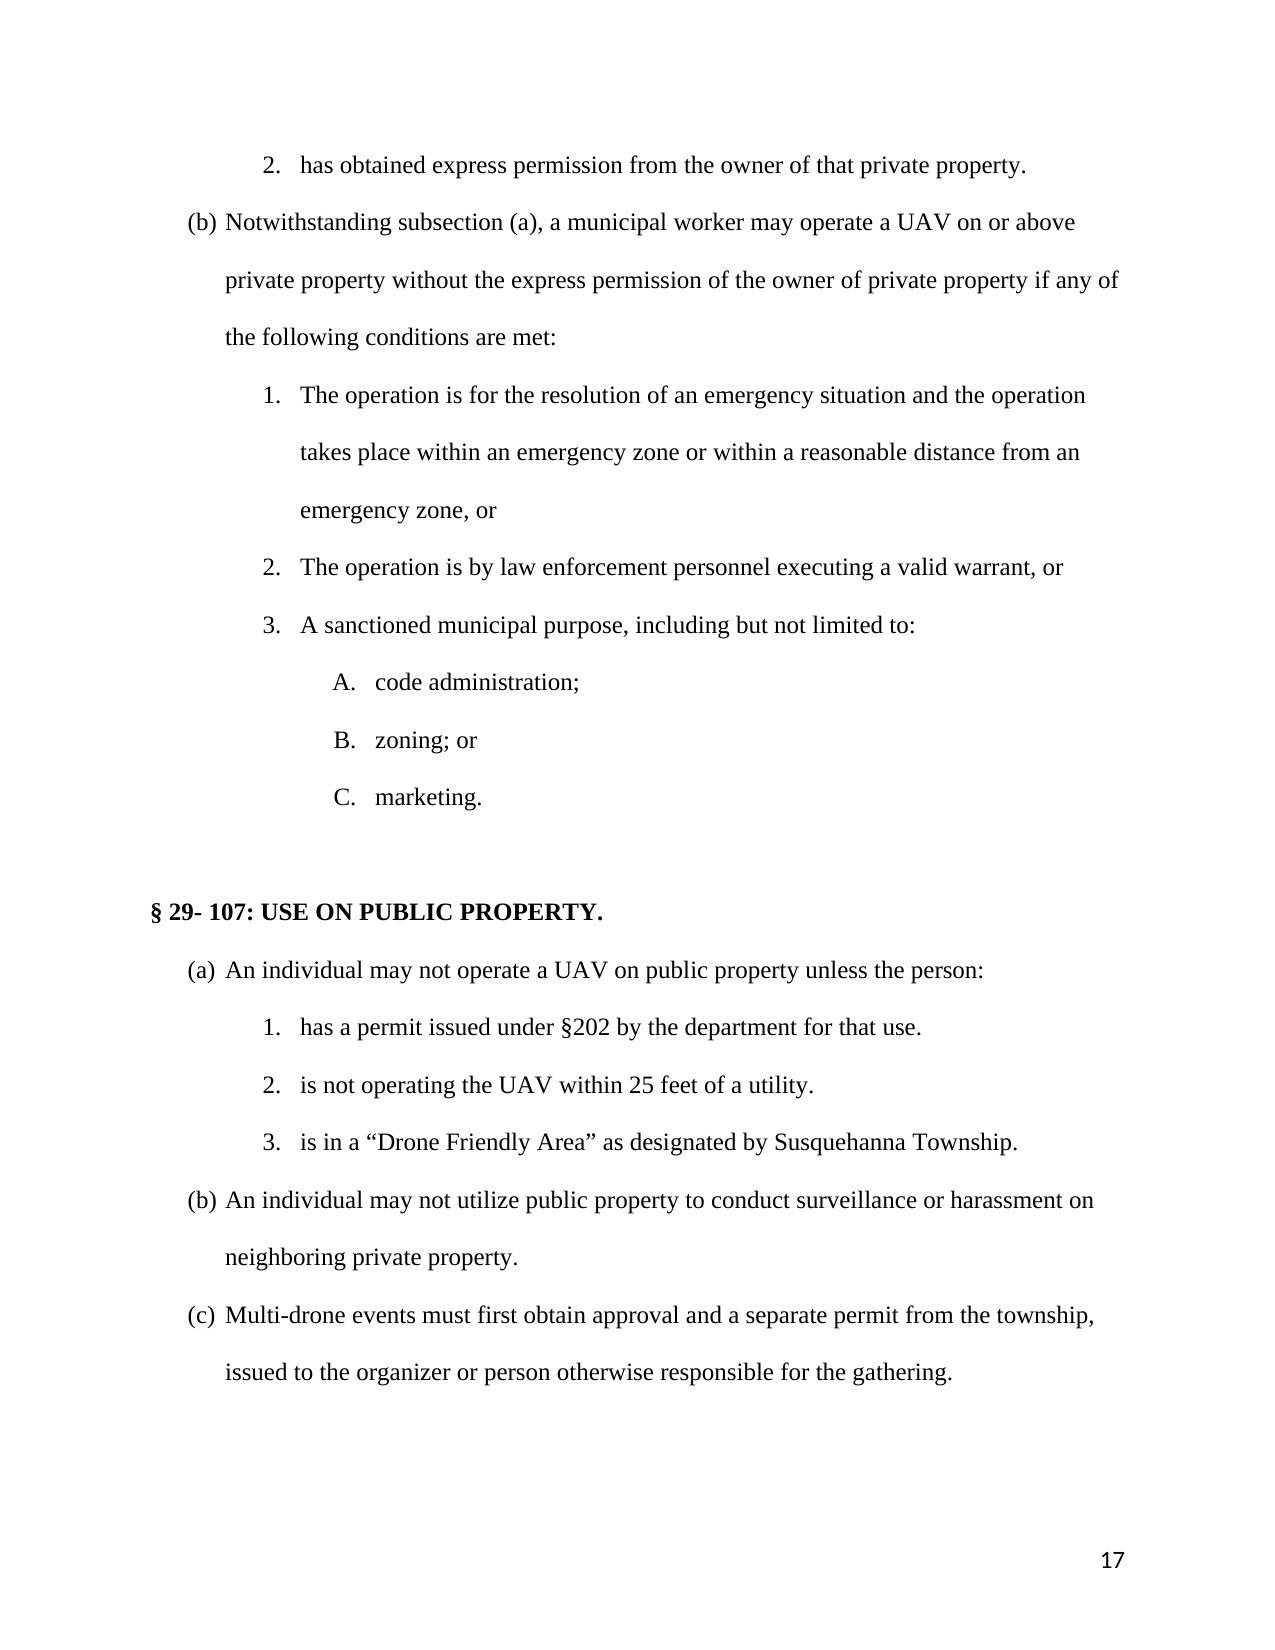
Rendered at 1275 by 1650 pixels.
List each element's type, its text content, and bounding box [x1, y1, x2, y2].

list is in a “Drone Friendly Area” as designated by Susquehanna Township. [262, 1127, 1125, 1156]
list marketing. [356, 782, 1125, 811]
list An individual may not utilize public property to conduct surveillance or harassment on neighboring private property. [187, 1185, 1125, 1271]
list code administration; [356, 667, 1125, 696]
list zoning; or [356, 725, 1125, 754]
list Notwithstanding subsection (a), a municipal worker may operate a UAV on or above private property without the express permission of the owner of private property if any of the following conditions are met: [187, 207, 1125, 351]
list The operation is by law enforcement personnel executing a valid warrant, or [262, 552, 1125, 581]
list Multi-drone events must first obtain approval and a separate permit from the township, issued to the organizer or person otherwise responsible for the gathering. [187, 1300, 1125, 1386]
list has a permit issued under §202 by the department for that use. [262, 1012, 1125, 1041]
list An individual may not operate a UAV on public property unless the person: [187, 955, 1125, 984]
list is not operating the UAV within 25 feet of a utility. [262, 1070, 1125, 1099]
text § 29- 107: USE ON PUBLIC PROPERTY. [150, 897, 1125, 926]
list The operation is for the resolution of an emergency situation and the operation takes place within an emergency zone or within a reasonable distance from an emergency zone, or [262, 380, 1125, 524]
list A sanctioned municipal purpose, including but not limited to: [262, 610, 1125, 639]
list has obtained express permission from the owner of that private property. [262, 150, 1125, 179]
